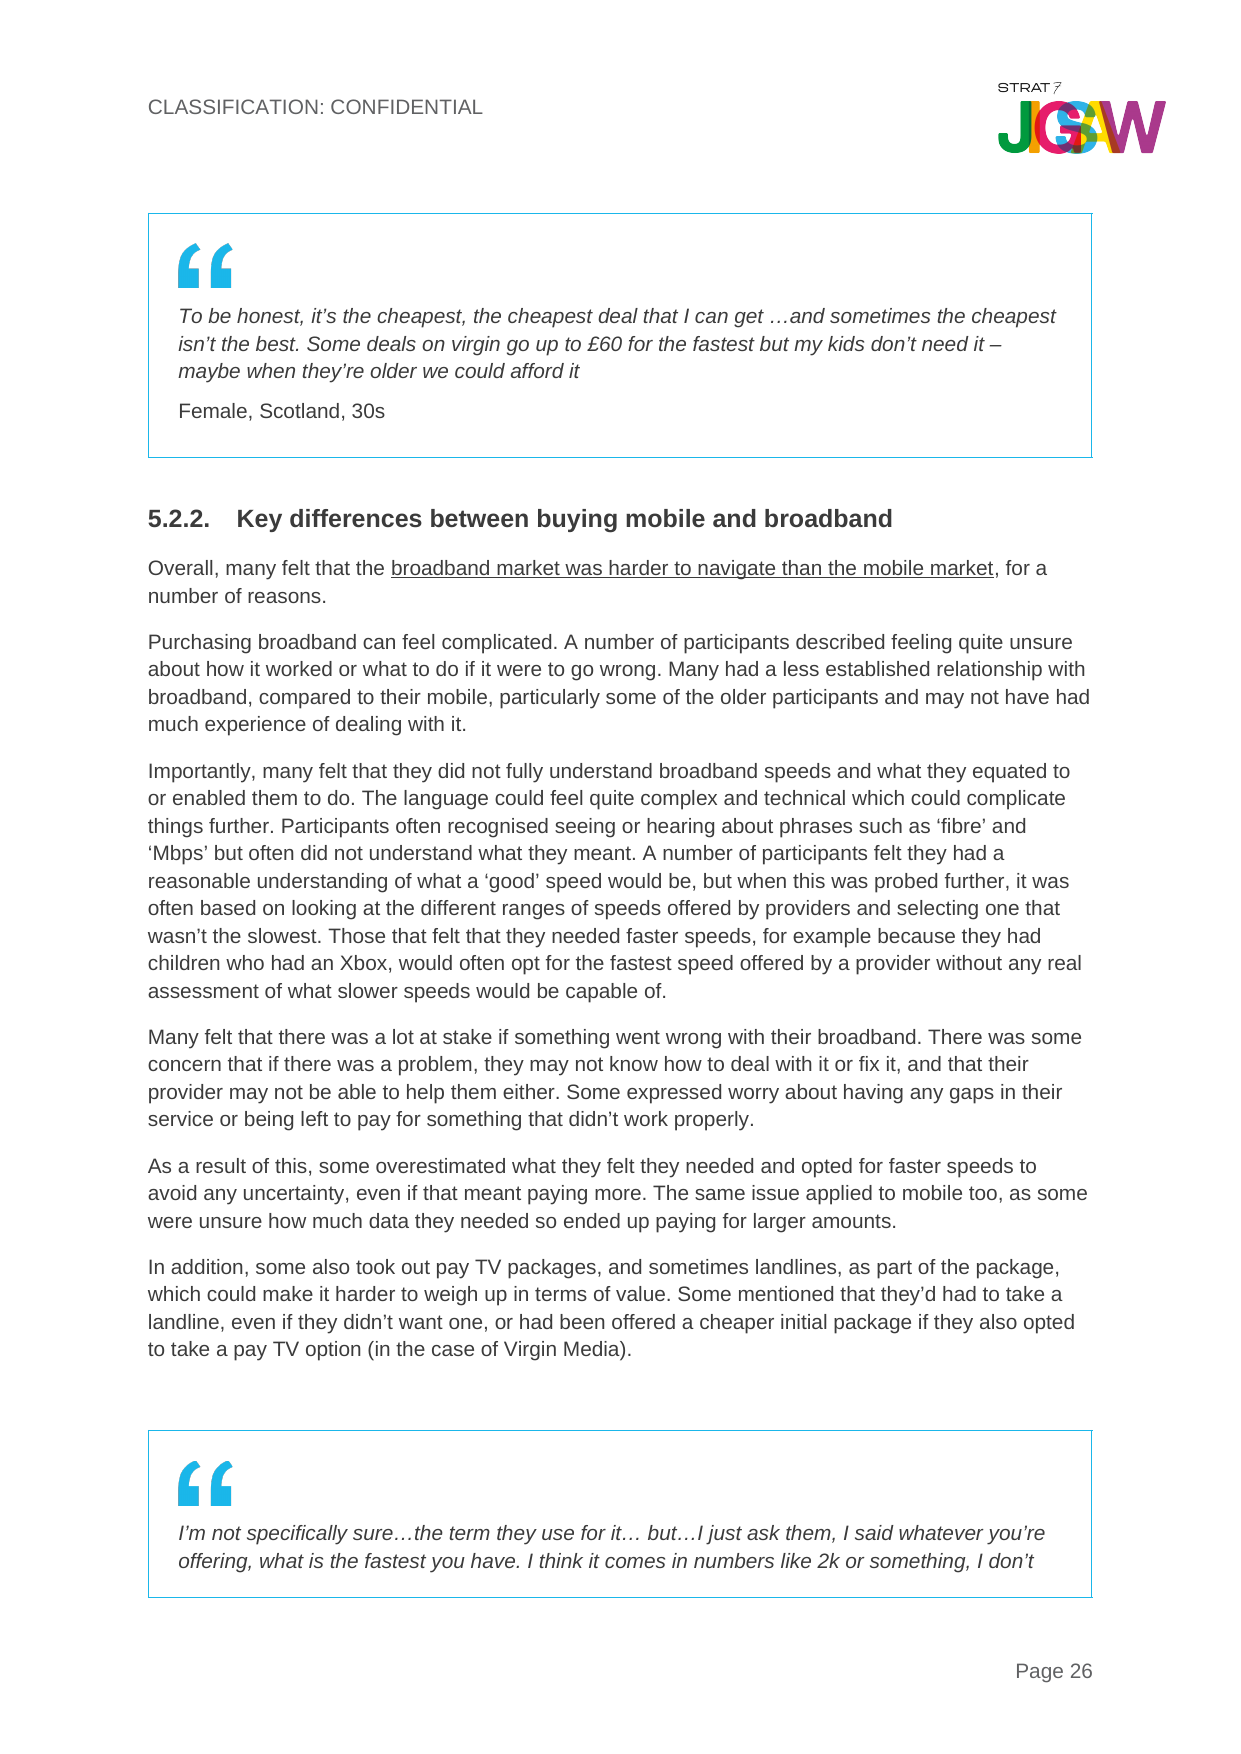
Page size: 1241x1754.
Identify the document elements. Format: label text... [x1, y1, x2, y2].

subtitle Key differences between buying mobile and broadband [148, 504, 1092, 533]
text Purchasing broadband can feel complicated. A number of participants described feeling quite unsure about how it worked or what to do if it were to go wrong. Many had a less established relationship with broadband, compared to their mobile, particularly some of the older participants and may not have had much experience of dealing with it. [148, 630, 1092, 736]
picture [178, 1461, 233, 1506]
text Importantly, many felt that they did not fully understand broadband speeds and what they equated to or enabled them to do. The language could feel quite complex and technical which could complicate things further. Participants often recognised seeing or hearing about phrases such as ‘fibre’ and ‘Mbps’ but often did not understand what they meant. A number of participants felt they had a reasonable understanding of what a ‘good’ speed would be, but when this was probed further, it was often based on looking at the different ranges of speeds offered by providers and selecting one that wasn’t the slowest. Those that felt that they needed faster speeds, for example because they had children who had an Xbox, would often opt for the fastest speed offered by a provider without any real assessment of what slower speeds would be capable of. [148, 758, 1092, 1002]
text In addition, some also took out pay TV packages, and sometimes landlines, as part of the package, which could make it harder to weigh up in terms of value. Some mentioned that they’d had to take a landline, even if they didn’t want one, or had been offered a cheaper initial package if they also opted to take a pay TV option (in the case of Virgin Media). [148, 1255, 1092, 1361]
picture [998, 82, 1166, 154]
text Overall, many felt that the broadband market was harder to navigate than the mobile market, for a number of reasons. [148, 556, 1092, 607]
picture [178, 243, 233, 288]
text Many felt that there was a lot at stake if something went wrong with their broadband. There was some concern that if there was a problem, they may not know how to deal with it or fix it, and that their provider may not be able to help them either. Some expressed worry about having any gaps in their service or being left to pay for something that didn’t work properly. [148, 1025, 1092, 1131]
table_header To be honest, it’s the cheapest, the cheapest deal that I can get …and sometimes the cheapest isn’t the best. Some deals on virgin go up to £60 for the fastest but my kids don’t need it – maybe when they’re older we could afford it Female, Scotland, 30s [149, 214, 1091, 456]
text As a result of this, some overestimated what they felt they needed and opted for faster speeds to avoid any uncertainty, even if that meant paying more. The same issue applied to mobile too, as some were unsure how much data they needed so ended up paying for larger amounts. [148, 1153, 1092, 1232]
